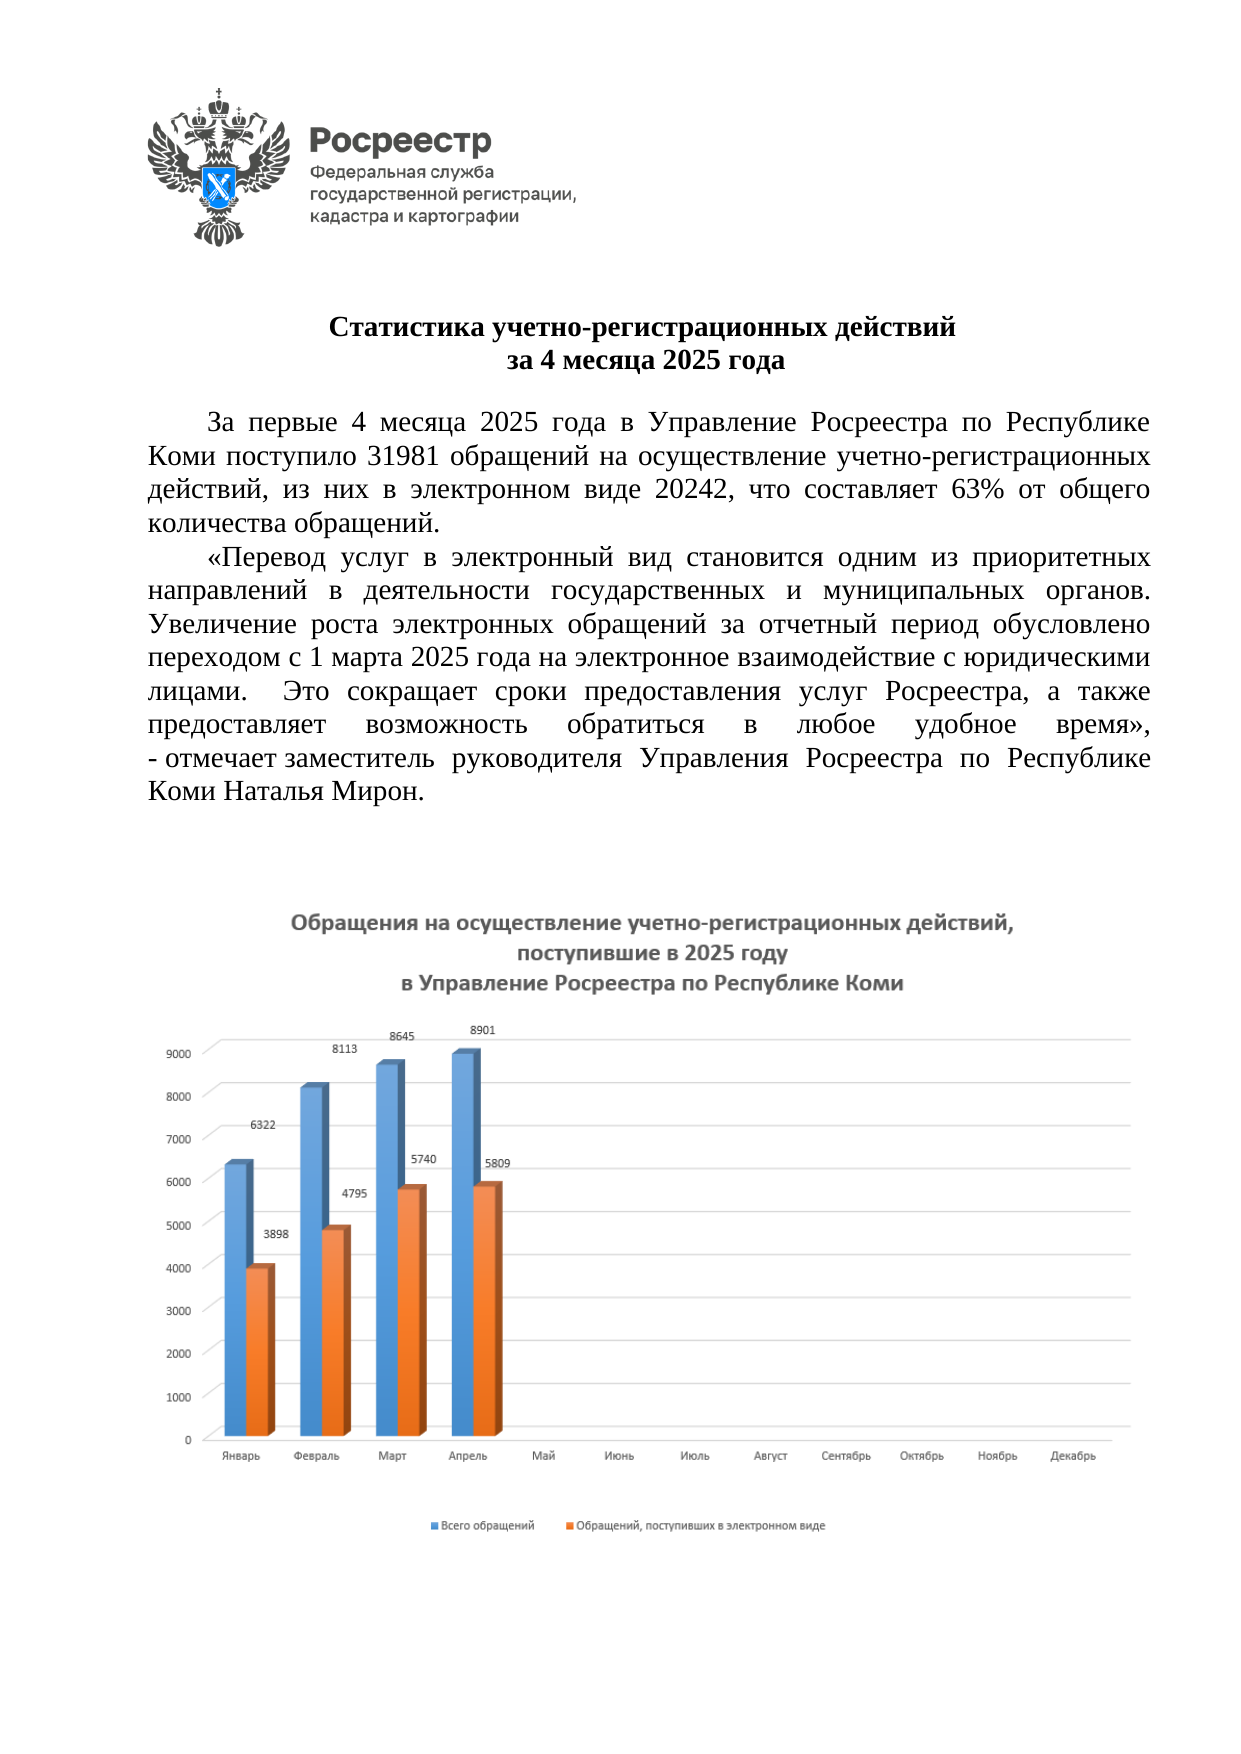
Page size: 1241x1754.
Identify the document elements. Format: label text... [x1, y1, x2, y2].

picture [147, 902, 1152, 1567]
text «Перевод услуг в электронный вид становится одним из приоритетных направлений в деятельности государственных и муниципальных органов. Увеличение роста электронных обращений за отчетный период обусловлено переходом c 1 марта 2025 года на электронное взаимодействие с юридическими лицами. Это сокращает сроки предоставления услуг Росреестра, а также предоставляет возможность обратиться в любое удобное время», - отмечает заместитель руководителя Управления Росреестра по Республике Коми Наталья Мирон. [148, 539, 1152, 807]
text За первые 4 месяца 2025 года в Управление Росреестра по Республике Коми поступило 31981 обращений на осуществление учетно-регистрационных действий, из них в электронном виде 20242, что составляет 63% от общего количества обращений. [148, 404, 1152, 539]
picture [147, 88, 576, 247]
text Статистика учетно-регистрационных действий за 4 месяца 2025 года [148, 309, 1137, 376]
